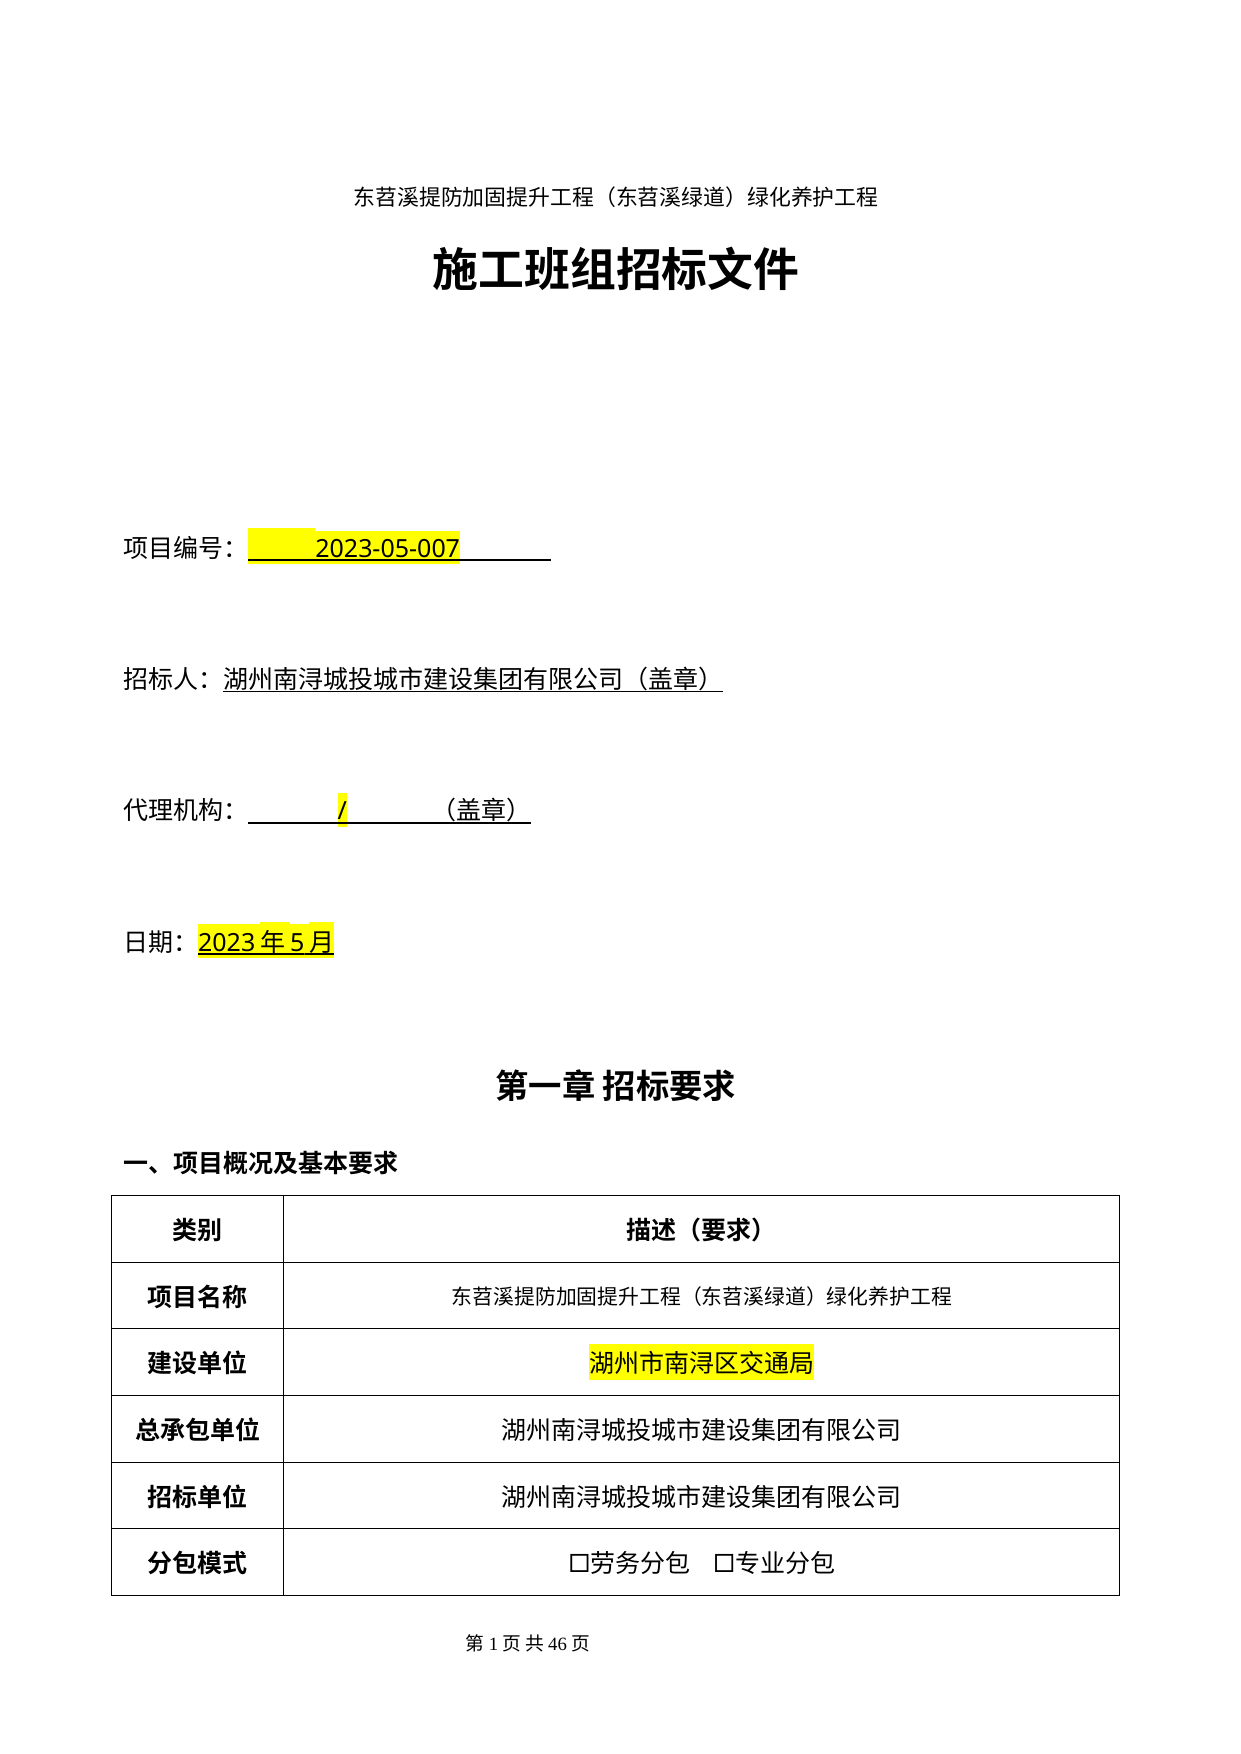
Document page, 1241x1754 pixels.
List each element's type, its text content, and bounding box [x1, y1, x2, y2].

table_cell 分包模式 [112, 1529, 283, 1595]
table_cell 建设单位 [112, 1329, 283, 1395]
list 招标人：湖州南浔城投城市建设集团有限公司（盖章） [123, 645, 1108, 711]
table_cell 招标单位 [112, 1463, 283, 1528]
table_cell 项目名称 [112, 1263, 283, 1328]
table_cell 湖州南浔城投城市建设集团有限公司 [284, 1396, 1119, 1462]
table_cell 湖州市南浔区交通局 [284, 1329, 1119, 1395]
list 一、项目概况及基本要求 [123, 1129, 1108, 1195]
table_header 类别 [112, 1196, 283, 1262]
text 第一章 招标要求 [123, 1051, 1108, 1117]
list 日期：2023年5月 [123, 907, 1108, 973]
table_cell 湖州南浔城投城市建设集团有限公司 [284, 1463, 1119, 1528]
table_cell 总承包单位 [112, 1396, 283, 1462]
text 施工班组招标文件 [123, 218, 1108, 316]
table_header 描述（要求） [284, 1196, 1119, 1262]
list 项目编号： 2023-05-007 [123, 514, 1108, 579]
table_cell [284, 1263, 1119, 1328]
table_cell 劳务分包 专业分包 [284, 1529, 1119, 1595]
list 代理机构： / （盖章） [123, 776, 1108, 842]
